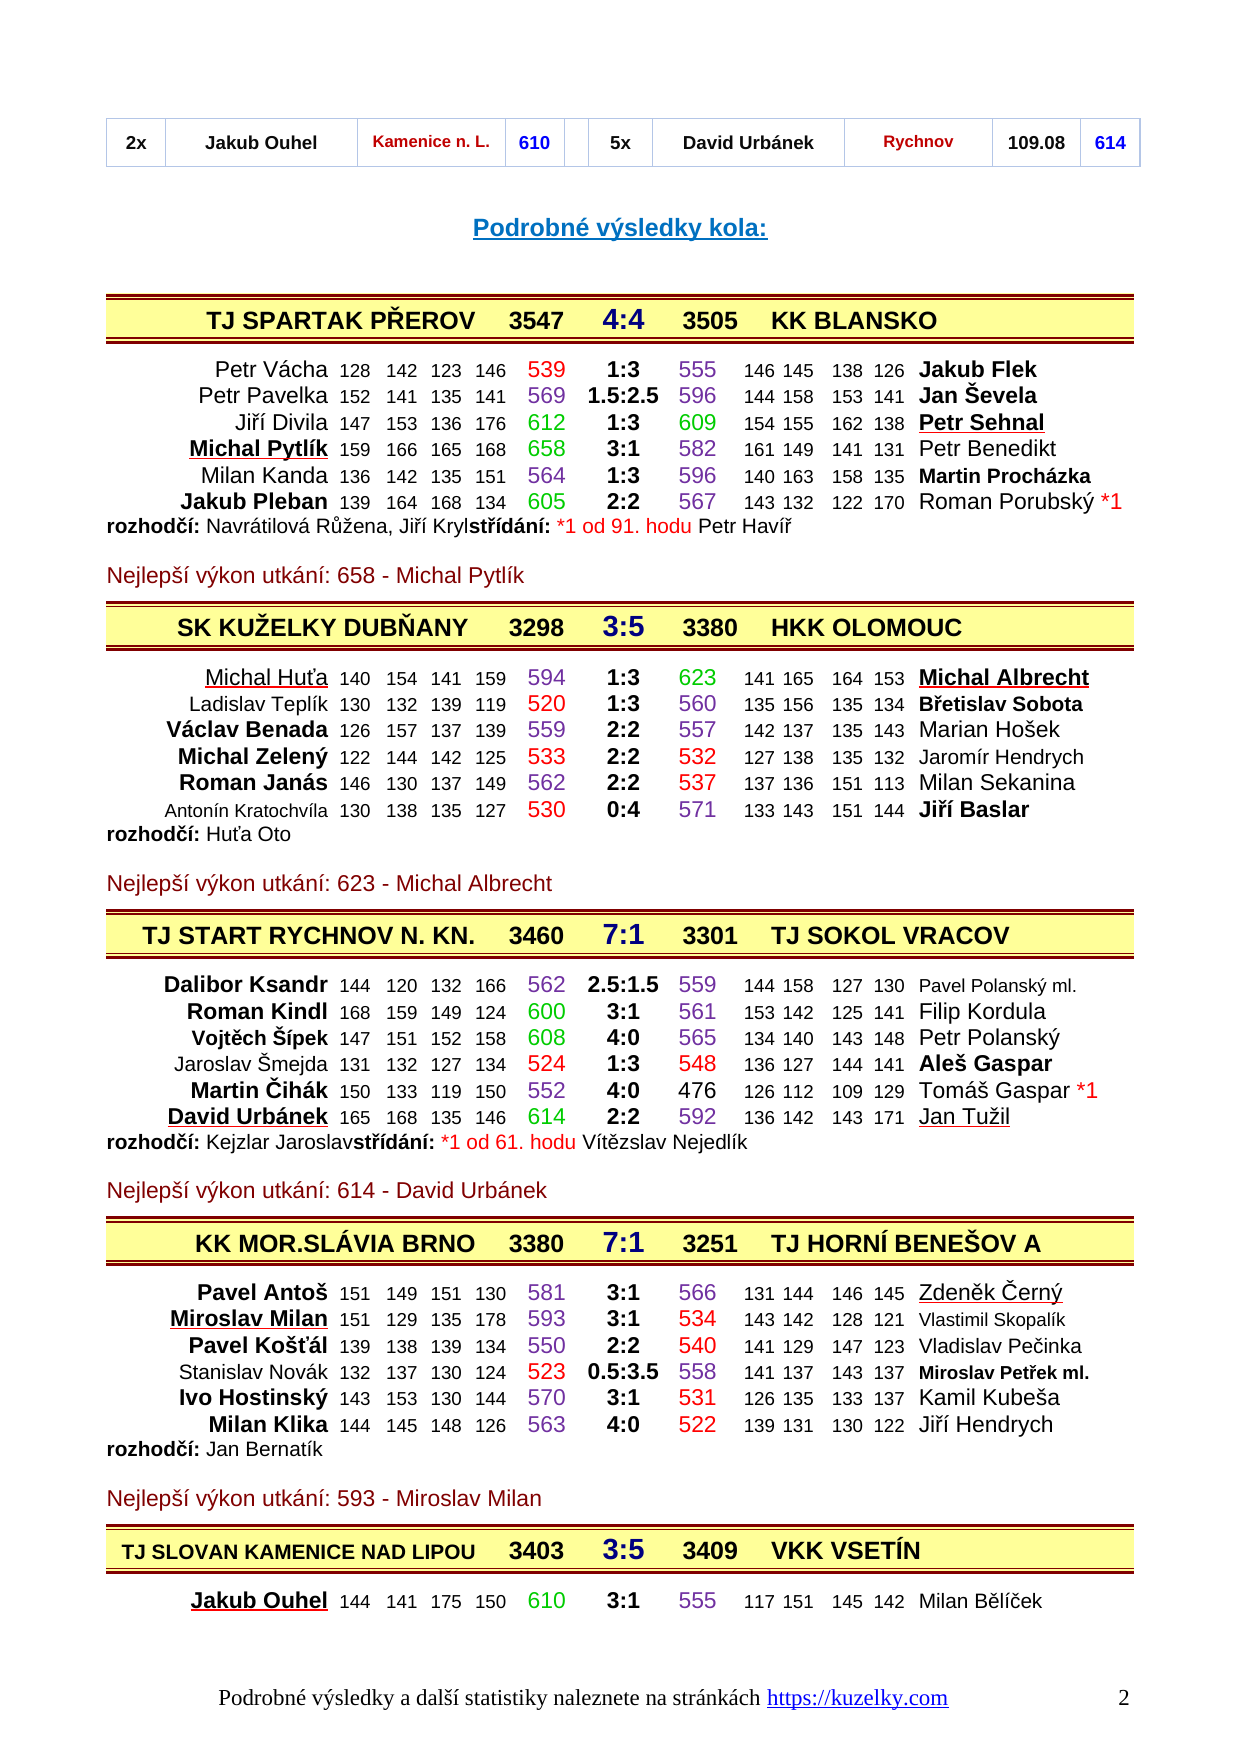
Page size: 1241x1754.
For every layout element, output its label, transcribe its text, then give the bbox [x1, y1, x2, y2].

table_cell 614 [1081, 119, 1139, 166]
text Dalibor Ksandr 144 120 132 166 562 2.5:1.5 559 144 158 127 130 Pavel Polanský ml. [106, 971, 1134, 998]
text Nejlepší výkon utkání: 658 - Michal Pytlík [106, 562, 1134, 588]
text Stanislav Novák 132 137 130 124 523 0.5:3.5 558 141 137 143 137 Miroslav Petřek ml. [106, 1358, 1134, 1384]
text Pavel Antoš 151 149 151 130 581 3:1 566 131 144 146 145 Zdeněk Černý [106, 1279, 1134, 1305]
text Jakub Pleban 139 164 168 134 605 2:2 567 143 132 122 170 Roman Porubský *1 [106, 488, 1134, 514]
text rozhodčí: Navrátilová Růžena, Jiří Krylstřídání: *1 od 91. hodu Petr Havíř [106, 514, 1134, 538]
text Roman Kindl 168 159 149 124 600 3:1 561 153 142 125 141 Filip Kordula [106, 998, 1134, 1024]
table_cell 109.08 [993, 119, 1080, 166]
text Milan Klika 144 145 148 126 563 4:0 522 139 131 130 122 Jiří Hendrych [106, 1411, 1134, 1437]
text Michal Pytlík 159 166 165 168 658 3:1 582 161 149 141 131 Petr Benedikt [106, 435, 1134, 462]
text Antonín Kratochvíla 130 138 135 127 530 0:4 571 133 143 151 144 Jiří Baslar [106, 796, 1134, 822]
table_cell Jakub Ouhel [166, 119, 357, 166]
text Nejlepší výkon utkání: 623 - Michal Albrecht [106, 870, 1134, 896]
text KK Mor.Slávia Brno 3380 7:1 3251 TJ Horní Benešov A [106, 1223, 1134, 1260]
text Milan Kanda 136 142 135 151 564 1:3 596 140 163 158 135 Martin Procházka [106, 462, 1134, 488]
table_cell 2x [107, 119, 165, 166]
text Nejlepší výkon utkání: 614 - David Urbánek [106, 1177, 1134, 1204]
text Martin Čihák 150 133 119 150 552 4:0 476 126 112 109 129 Tomáš Gaspar *1 [106, 1077, 1134, 1103]
text Roman Janás 146 130 137 149 562 2:2 537 137 136 151 113 Milan Sekanina [106, 769, 1134, 796]
table_cell 610 [506, 119, 564, 166]
text Petr Pavelka 152 141 135 141 569 1.5:2.5 596 144 158 153 141 Jan Ševela [106, 382, 1134, 409]
text Michal Zelený 122 144 142 125 533 2:2 532 127 138 135 132 Jaromír Hendrych [106, 743, 1134, 769]
text Pavel Košťál 139 138 139 134 550 2:2 540 141 129 147 123 Vladislav Pečinka [106, 1332, 1134, 1358]
text TJ Slovan Kamenice nad Lipou 3403 3:5 3409 VKK Vsetín [106, 1530, 1134, 1568]
table_cell David Urbánek [653, 119, 844, 166]
text Ivo Hostinský 143 153 130 144 570 3:1 531 126 135 133 137 Kamil Kubeša [106, 1384, 1134, 1411]
text Jaroslav Šmejda 131 132 127 134 524 1:3 548 136 127 144 141 Aleš Gaspar [106, 1050, 1134, 1077]
table_cell Rychnov [845, 119, 992, 166]
table_cell Kamenice n. L. [358, 119, 505, 166]
text Michal Huťa 140 154 141 159 594 1:3 623 141 165 164 153 Michal Albrecht [106, 664, 1134, 690]
text Václav Benada 126 157 137 139 559 2:2 557 142 137 135 143 Marian Hošek [106, 716, 1134, 743]
text Jakub Ouhel 144 141 175 150 610 3:1 555 117 151 145 142 Milan Bělíček [106, 1587, 1134, 1613]
text Miroslav Milan 151 129 135 178 593 3:1 534 143 142 128 121 Vlastimil Skopalík [106, 1305, 1134, 1332]
text Podrobné výsledky kola: [94, 213, 1145, 242]
text Ladislav Teplík 130 132 139 119 520 1:3 560 135 156 135 134 Břetislav Sobota [106, 690, 1134, 716]
text rozhodčí: Kejzlar Jaroslavstřídání: *1 od 61. hodu Vítězslav Nejedlík [106, 1129, 1134, 1153]
text rozhodčí: Huťa Oto [106, 822, 1134, 846]
text Vojtěch Šípek 147 151 152 158 608 4:0 565 134 140 143 148 Petr Polanský [106, 1024, 1134, 1050]
text Nejlepší výkon utkání: 593 - Miroslav Milan [106, 1485, 1134, 1511]
text David Urbánek 165 168 135 146 614 2:2 592 136 142 143 171 Jan Tužil [106, 1103, 1134, 1129]
text TJ Start Rychnov n. Kn. 3460 7:1 3301 TJ Sokol Vracov [106, 915, 1134, 953]
table_cell 5x [589, 119, 652, 166]
text Jiří Divila 147 153 136 176 612 1:3 609 154 155 162 138 Petr Sehnal [106, 409, 1134, 435]
text Petr Vácha 128 142 123 146 539 1:3 555 146 145 138 126 Jakub Flek [106, 356, 1134, 382]
text TJ Spartak Přerov 3547 4:4 3505 KK Blansko [106, 300, 1134, 337]
text SK Kuželky Dubňany 3298 3:5 3380 HKK Olomouc [106, 607, 1134, 645]
text rozhodčí: Jan Bernatík [106, 1437, 1134, 1461]
